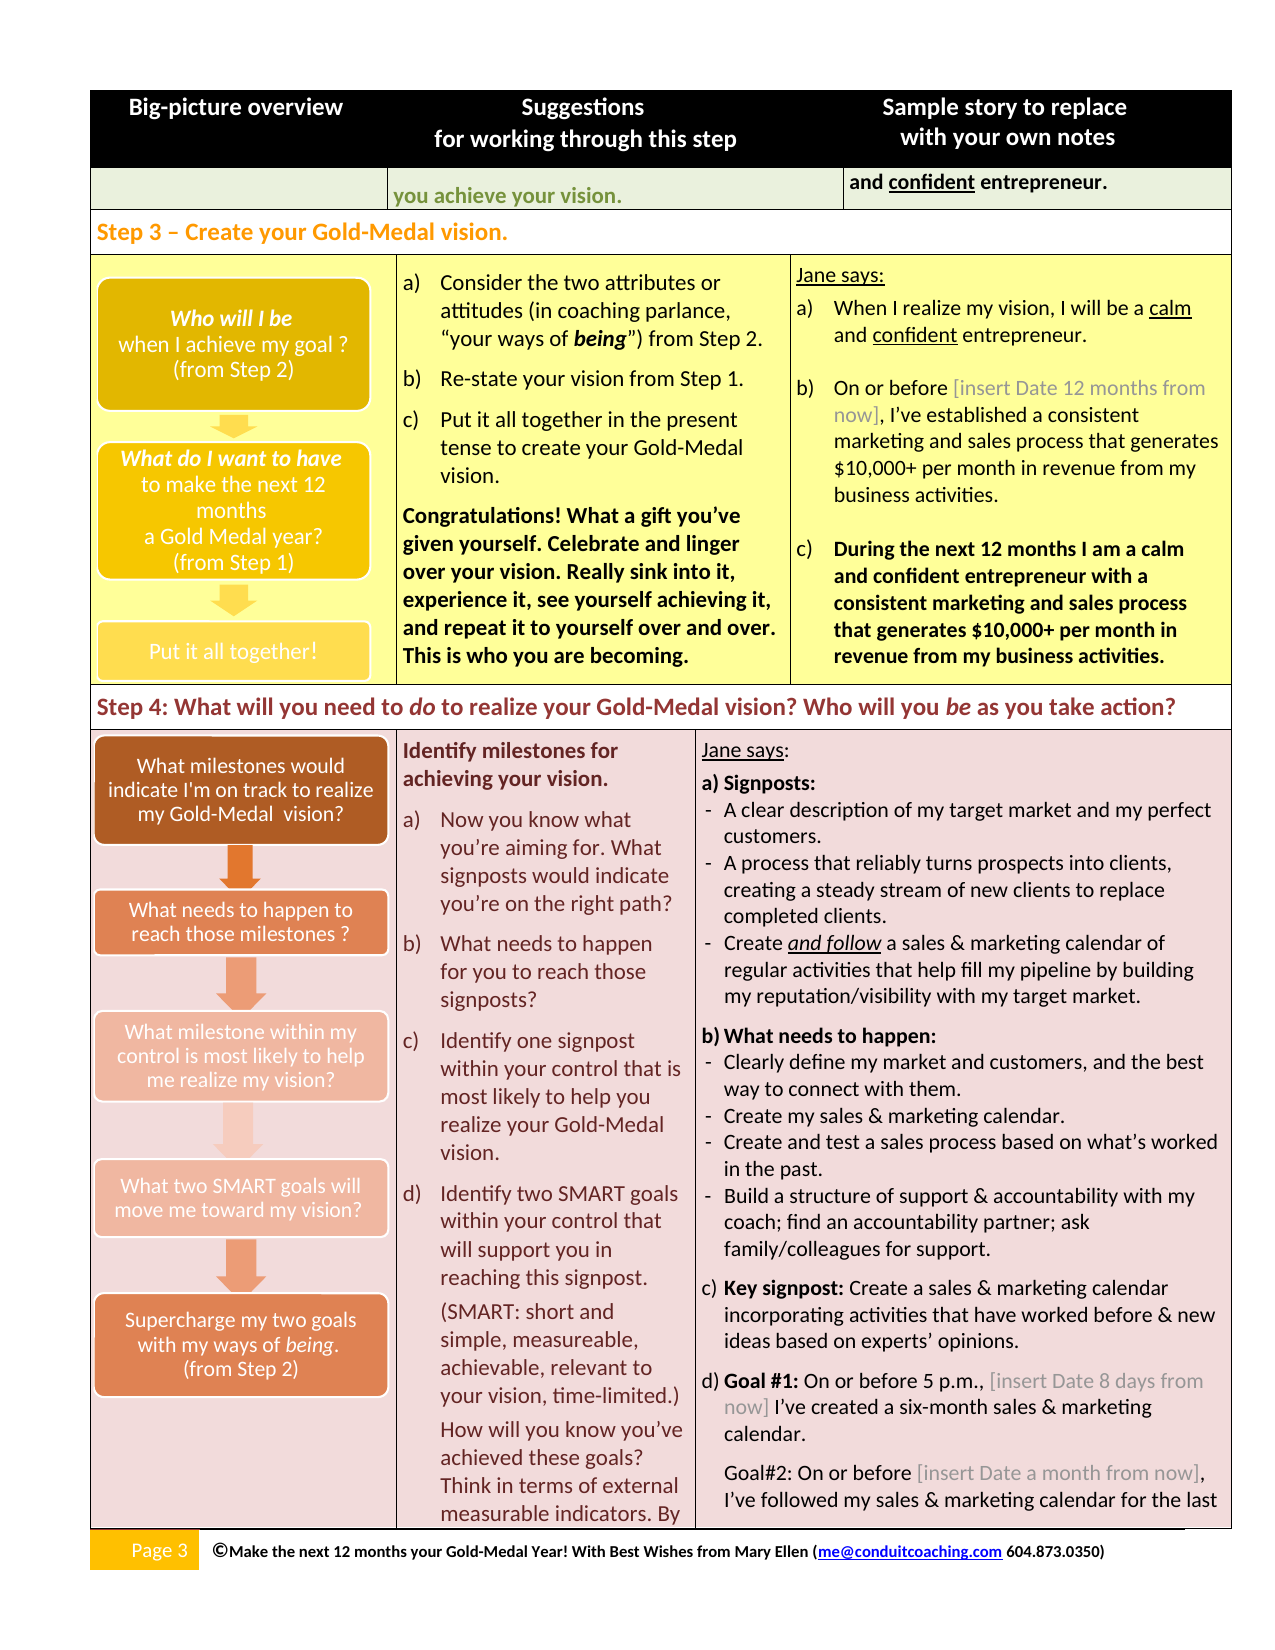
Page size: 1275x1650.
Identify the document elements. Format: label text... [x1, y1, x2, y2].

table_header Suggestions for working through this step [388, 91, 790, 167]
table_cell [696, 730, 1231, 1527]
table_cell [397, 730, 695, 1527]
table_cell [91, 730, 396, 1527]
table_header Sample story to replace with your own notes [791, 91, 1231, 167]
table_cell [388, 168, 843, 209]
table_cell Consider the two attributes or attitudes (in coaching parlance, “your ways of being”) from Step 2. Re-state your vision from Step 1. Put it all together in the present tense to create your Gold-Medal vision. Congratulations! What a gift you’ve given yourself. Celebrate and linger over your vision. Really sink into it, experience it, see yourself achieving it, and repeat it to yourself over and over. This is who you are becoming. [397, 255, 790, 684]
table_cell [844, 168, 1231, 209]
table_header Big-picture overview [91, 91, 387, 167]
table_cell Jane says: When I realize my vision, I will be a calm and confident entrepreneur. On or before [insert Date 12 months from now], I’ve established a consistent marketing and sales process that generates $10,000+ per month in revenue from my business activities. During the next 12 months I am a calm and confident entrepreneur with a consistent marketing and sales process that generates $10,000+ per month in revenue from my business activities. [791, 255, 1231, 684]
table_cell [91, 255, 396, 684]
table_cell [91, 168, 387, 209]
table_cell Step 3 – Create your Gold-Medal vision. [91, 210, 1231, 254]
table_cell Step 4: What will you need to do to realize your Gold-Medal vision? Who will you be as you take action? [91, 685, 1231, 729]
